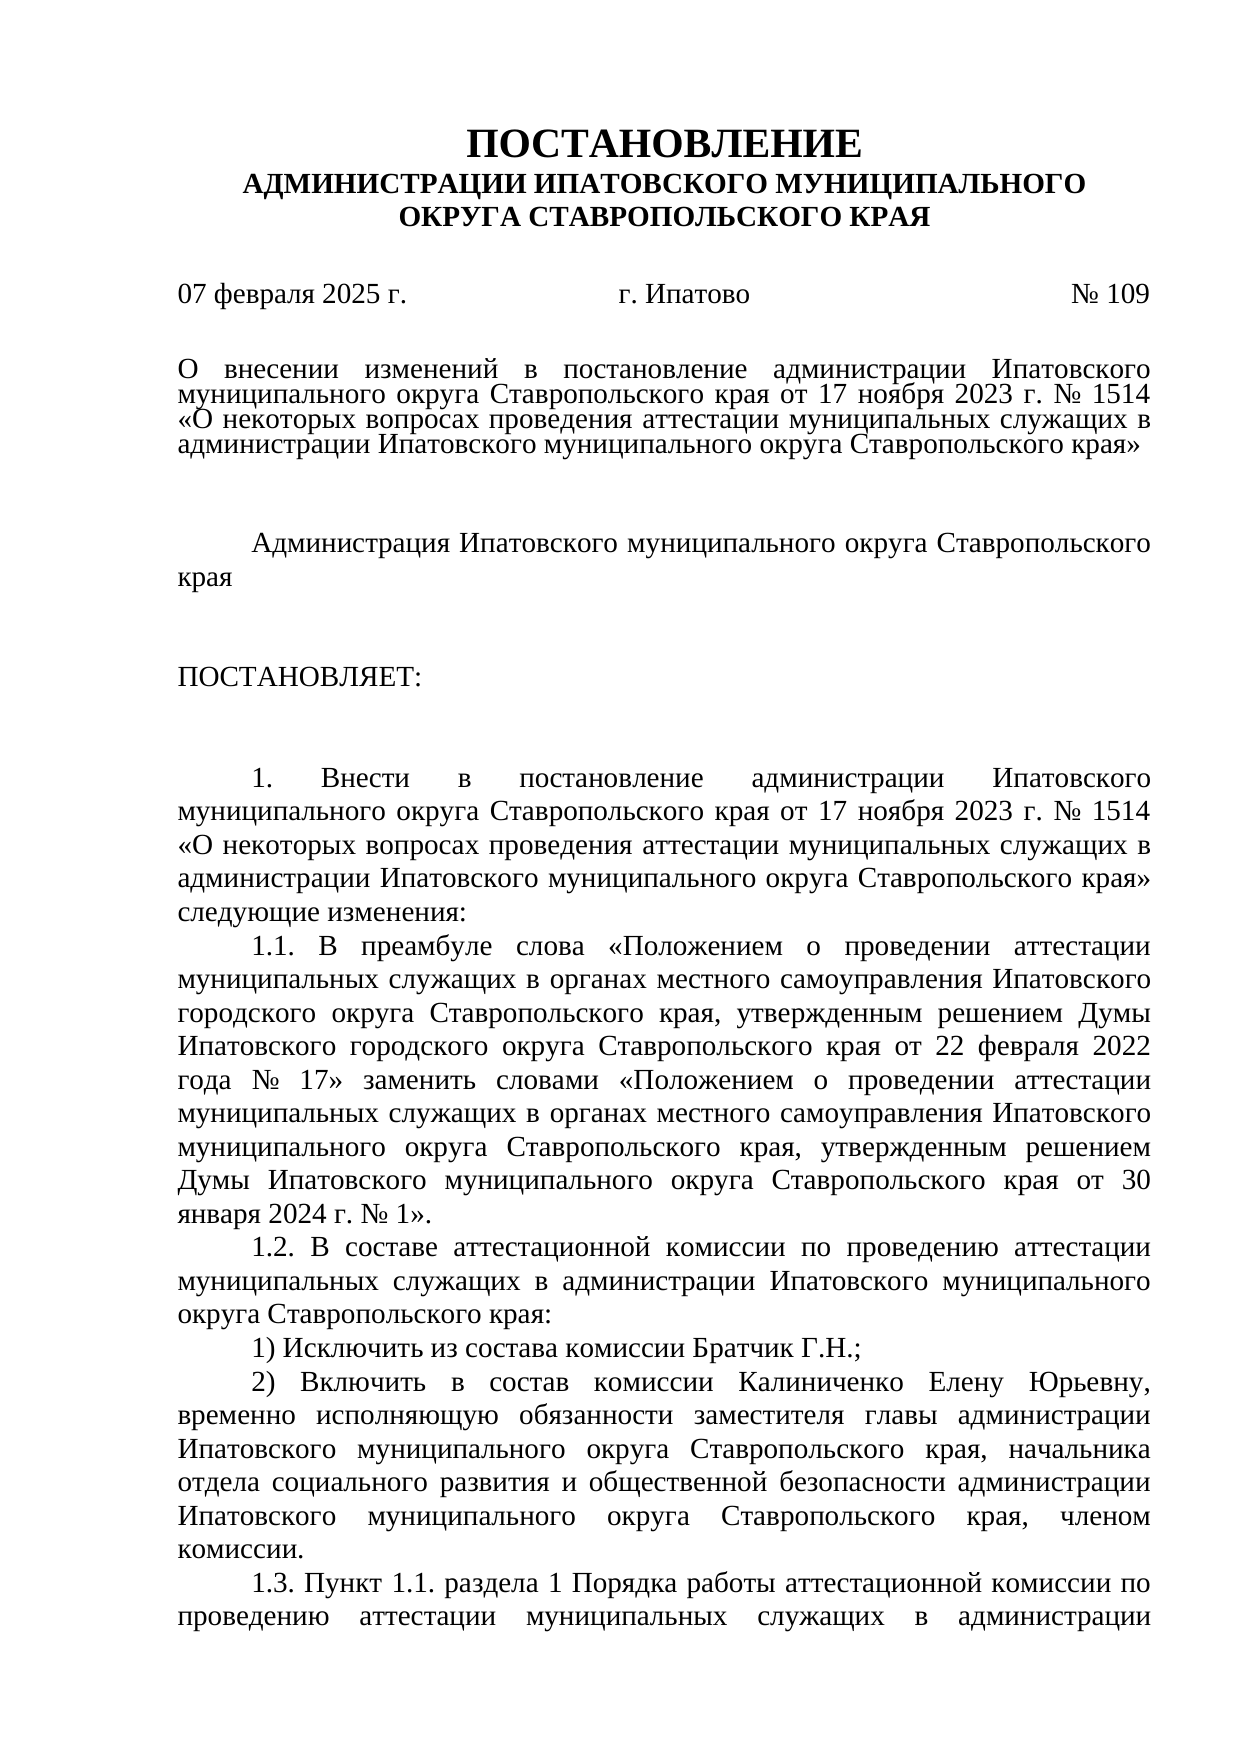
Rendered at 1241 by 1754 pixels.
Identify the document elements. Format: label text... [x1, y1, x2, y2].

text 1) Исключить из состава комиссии Братчик Г.Н.; [177, 1330, 1152, 1364]
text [177, 1565, 1152, 1632]
text ОКРУГА СТАВРОПОЛЬСКОГО КРАЯ [177, 199, 1152, 233]
text АДМИНИСТРАЦИИ ИПАТОВСКОГО МУНИЦИПАЛЬНОГО [177, 166, 1152, 199]
text О внесении изменений в постановление администрации Ипатовского муниципального округа Ставропольского края от 17 ноября 2023 г. № 1514 «О некоторых вопросах проведения аттестации муниципальных служащих в администрации Ипатовского муниципального округа Ставропольского края» [177, 358, 1152, 458]
text 07 февраля 2025 г. г. Ипатово № 109 [224, 283, 1152, 308]
text 1.2. В составе аттестационной комиссии по проведению аттестации муниципальных служащих в администрации Ипатовского муниципального округа Ставропольского края: [177, 1229, 1152, 1330]
text ПОСТАНОВЛЕНИЕ [177, 118, 1152, 166]
text 1.1. В преамбуле слова «Положением о проведении аттестации муниципальных служащих в органах местного самоуправления Ипатовского городского округа Ставропольского края, утвержденным решением Думы Ипатовского городского округа Ставропольского края от 22 февраля 2022 года № 17» заменить словами «Положением о проведении аттестации муниципальных служащих в органах местного самоуправления Ипатовского муниципального округа Ставропольского края, утвержденным решением Думы Ипатовского муниципального округа Ставропольского края от 30 января 2024 г. № 1». [177, 928, 1152, 1229]
text 2) Включить в состав комиссии Калиниченко Елену Юрьевну, временно исполняющую обязанности заместителя главы администрации Ипатовского муниципального округа Ставропольского края, начальника отдела социального развития и общественной безопасности администрации Ипатовского муниципального округа Ставропольского края, членом комиссии. [177, 1364, 1152, 1565]
text Администрация Ипатовского муниципального округа Ставропольского края [177, 525, 1152, 592]
text 1. Внести в постановление администрации Ипатовского муниципального округа Ставропольского края от 17 ноября 2023 г. № 1514 «О некоторых вопросах проведения аттестации муниципальных служащих в администрации Ипатовского муниципального округа Ставропольского края» следующие изменения: [177, 760, 1152, 928]
text ПОСТАНОВЛЯЕТ: [177, 659, 1152, 693]
